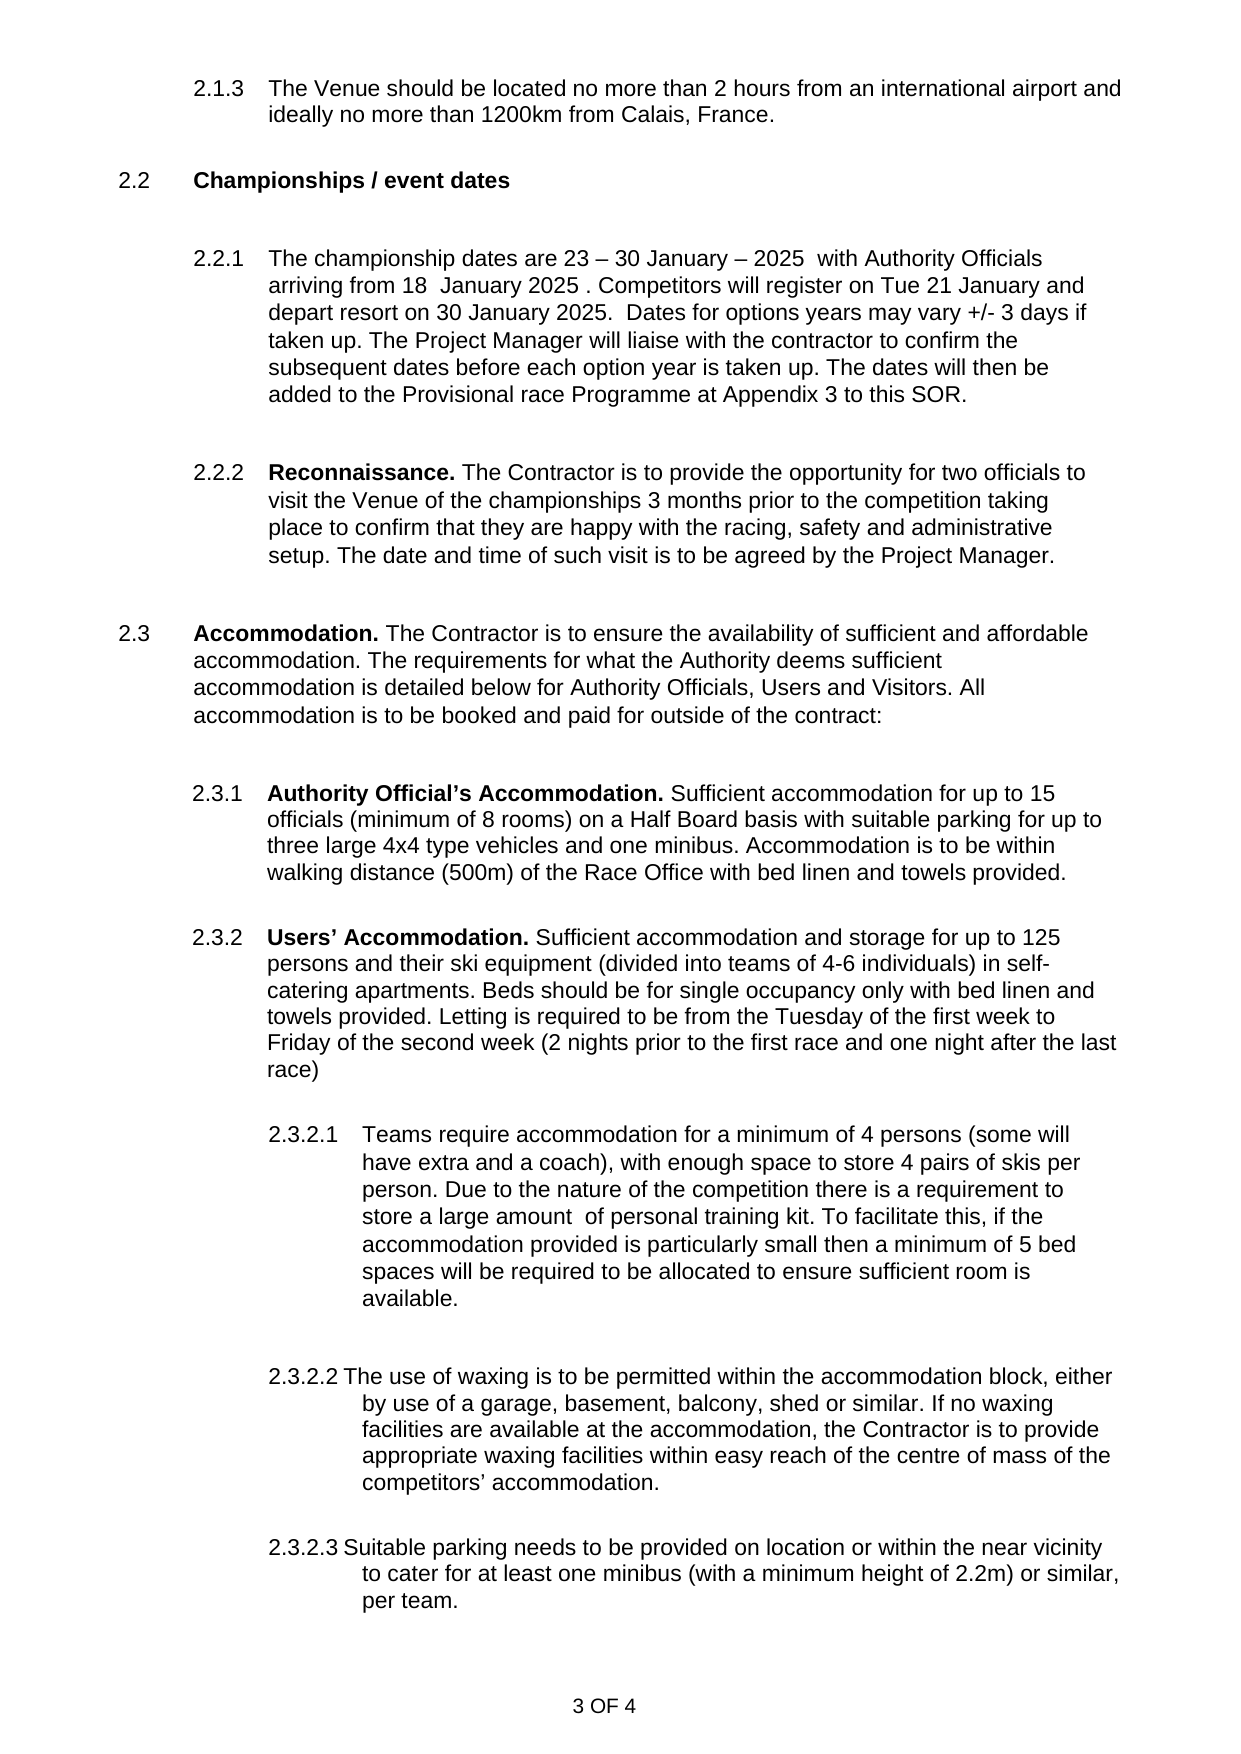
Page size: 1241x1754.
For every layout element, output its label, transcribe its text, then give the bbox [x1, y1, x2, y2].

text 2.3 Accommodation. The Contractor is to ensure the availability of sufficient and affordable accommodation. The requirements for what the Authority deems sufficient accommodation is detailed below for Authority Officials, Users and Visitors. All accommodation is to be booked and paid for outside of the contract: [118, 619, 1090, 728]
text 2.2.2 Reconnaissance. The Contractor is to provide the opportunity for two officials to visit the Venue of the championships 3 months prior to the competition taking place to confirm that they are happy with the racing, safety and administrative setup. The date and time of such visit is to be agreed by the Project Manager. [193, 459, 1090, 568]
list The use of waxing is to be permitted within the accommodation block, either by use of a garage, basement, balcony, shed or similar. If no waxing facilities are available at the accommodation, the Contractor is to provide appropriate waxing facilities within easy reach of the centre of mass of the competitors’ accommodation. [268, 1363, 1122, 1495]
list Authority Official’s Accommodation. Sufficient accommodation for up to 15 officials (minimum of 8 rooms) on a Half Board basis with suitable parking for up to three large 4x4 type vehicles and one minibus. Accommodation is to be within walking distance (500m) of the Race Office with bed linen and towels provided. [192, 779, 1122, 885]
text 2.2 Championships / event dates [118, 167, 1090, 193]
text 2.3.2.1 Teams require accommodation for a minimum of 4 persons (some will have extra and a coach), with enough space to store 4 pairs of skis per person. Due to the nature of the competition there is a requirement to store a large amount of personal training kit. To facilitate this, if the accommodation provided is particularly small then a minimum of 5 bed spaces will be required to be allocated to ensure sufficient room is available. [268, 1121, 1090, 1312]
list Users’ Accommodation. Sufficient accommodation and storage for up to 125 persons and their ski equipment (divided into teams of 4-6 individuals) in self-catering apartments. Beds should be for single occupancy only with bed linen and towels provided. Letting is required to be from the Tuesday of the first week to Friday of the second week (2 nights prior to the first race and one night after the last race) [192, 924, 1122, 1082]
list The Venue should be located no more than 2 hours from an international airport and ideally no more than 1200km from Calais, France. [193, 75, 1122, 128]
list Suitable parking needs to be provided on location or within the near vicinity to cater for at least one minibus (with a minimum height of 2.2m) or similar, per team. [268, 1534, 1122, 1613]
text 2.2.1 The championship dates are 23 – 30 January – 2025 with Authority Officials arriving from 18 January 2025 . Competitors will register on Tue 21 January and depart resort on 30 January 2025. Dates for options years may vary +/- 3 days if taken up. The Project Manager will liaise with the contractor to confirm the subsequent dates before each option year is taken up. The dates will then be added to the Provisional race Programme at Appendix 3 to this SOR. [193, 244, 1090, 408]
